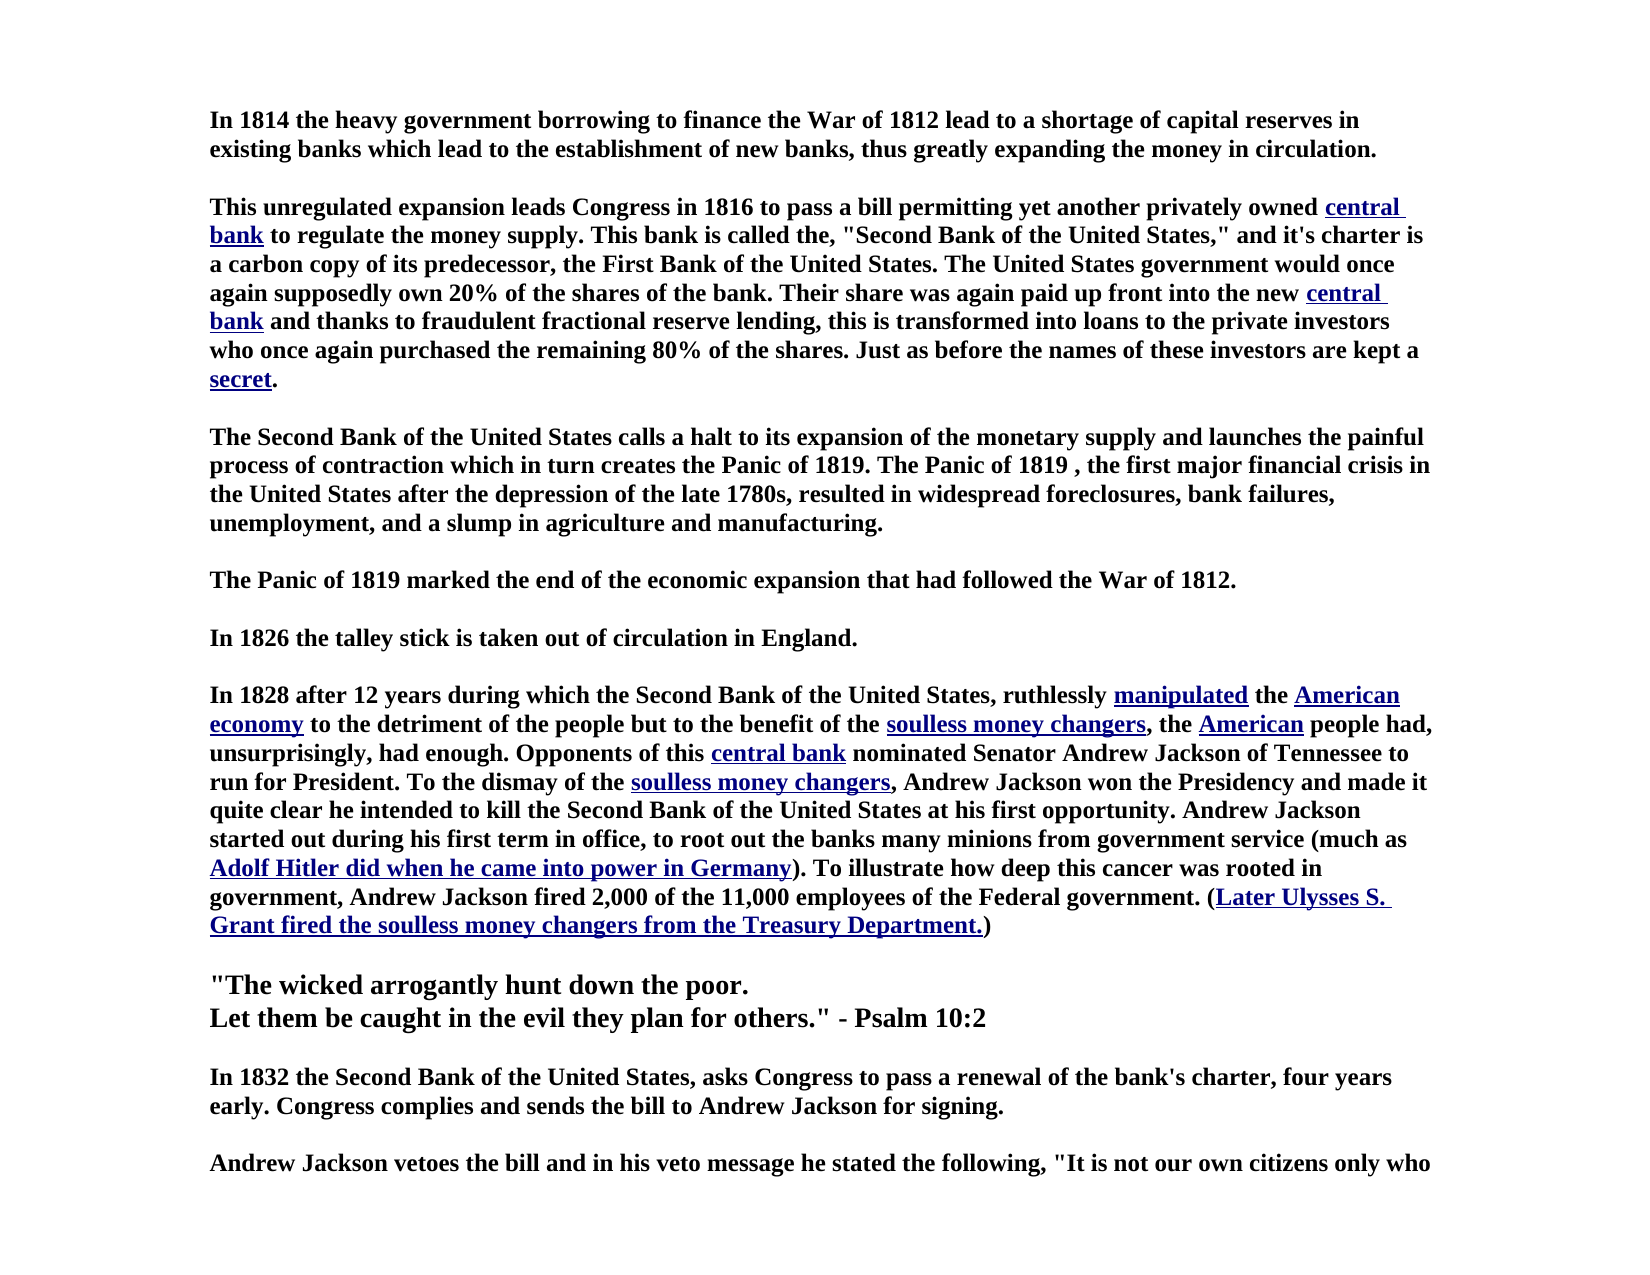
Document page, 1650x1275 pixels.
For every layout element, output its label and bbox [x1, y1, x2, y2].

table_header [208, 75, 1442, 1179]
